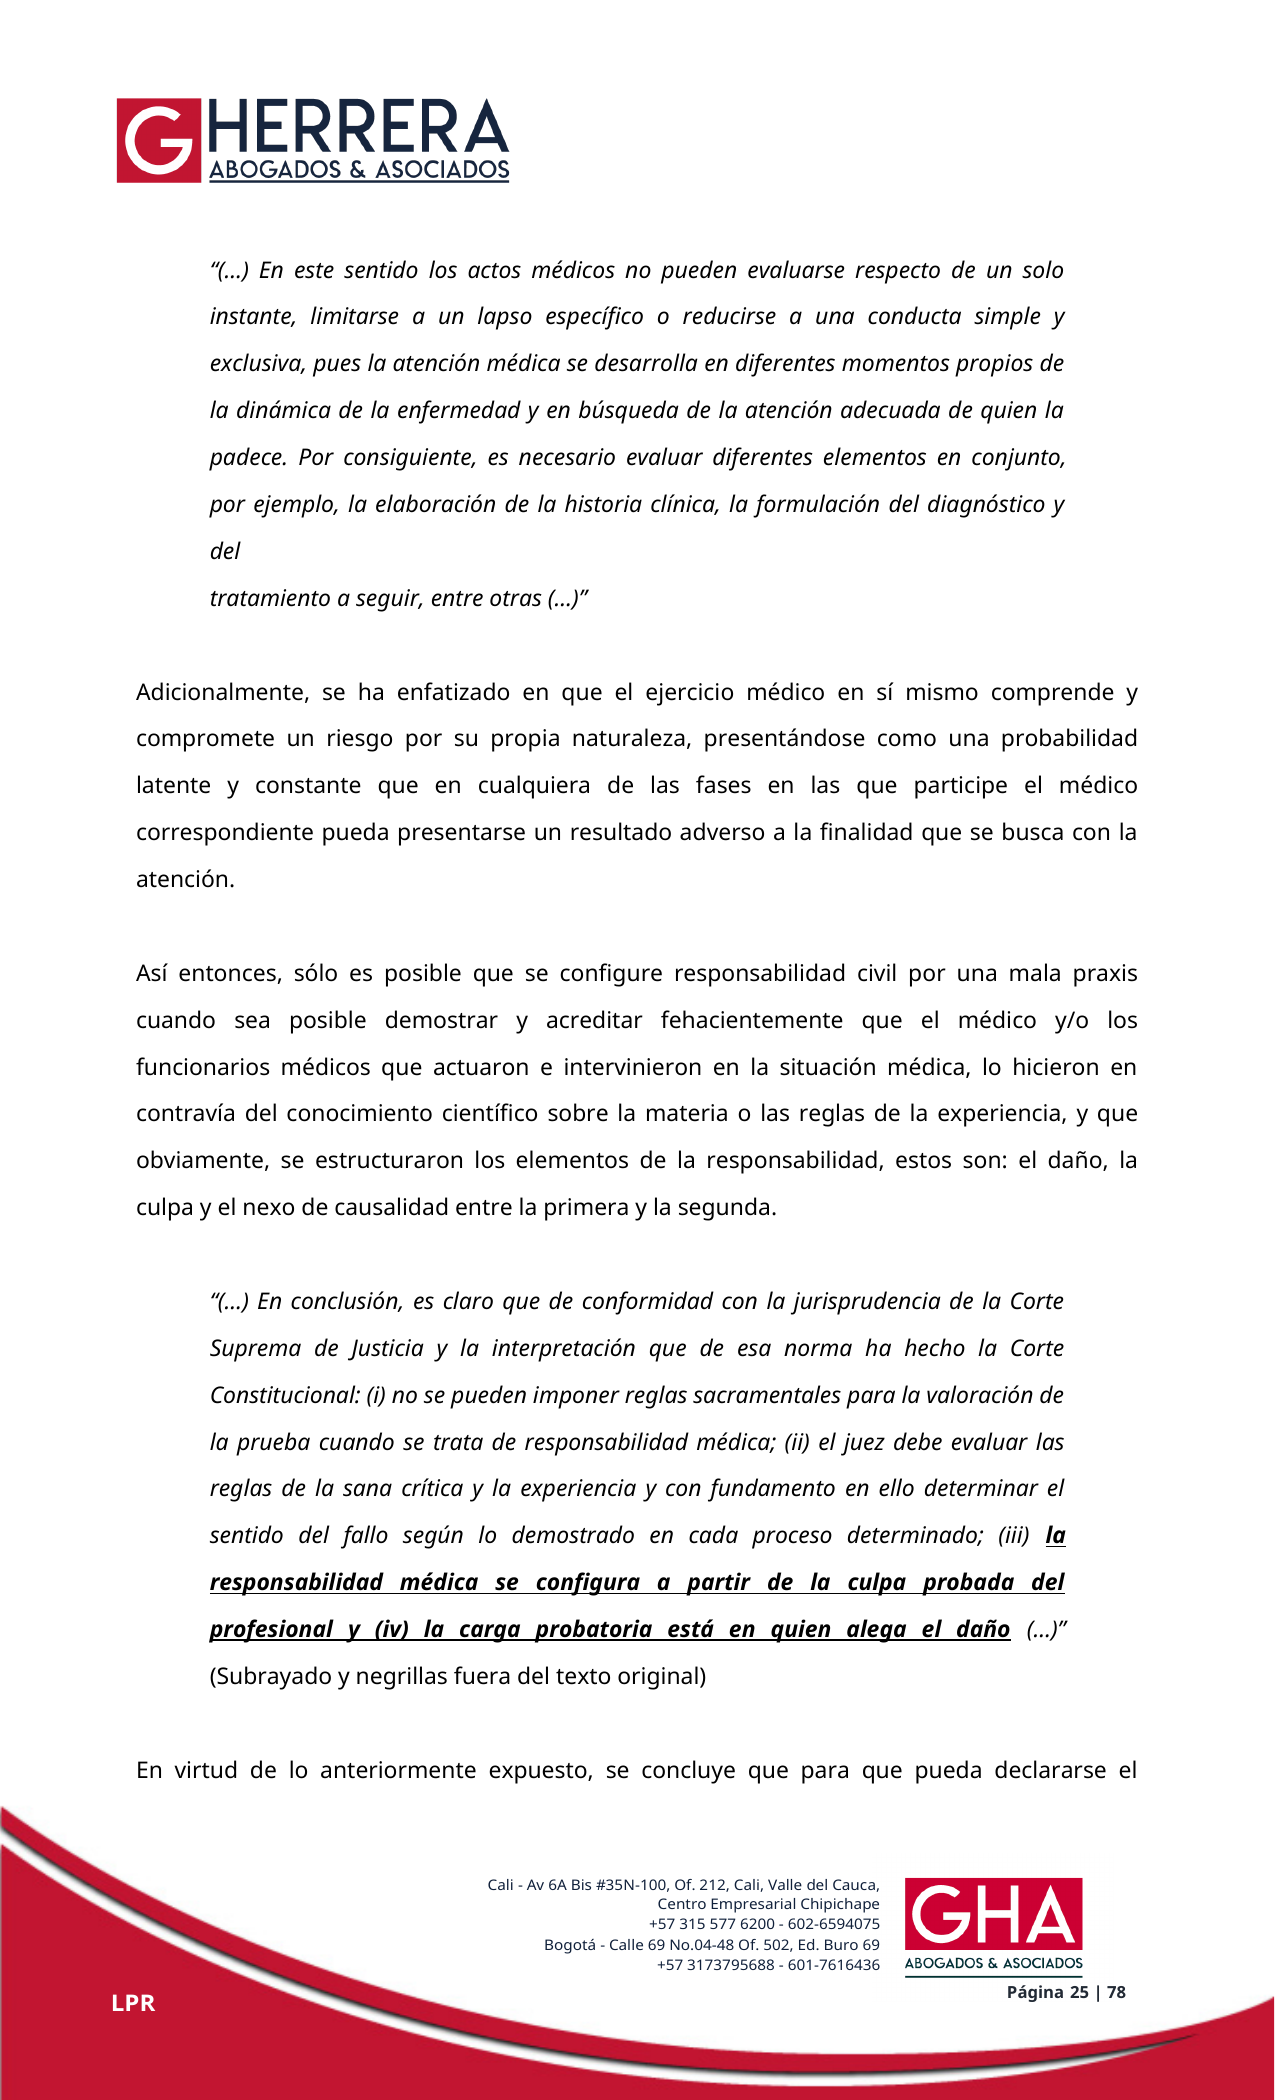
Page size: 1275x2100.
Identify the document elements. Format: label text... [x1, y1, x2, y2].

picture [96, 75, 529, 206]
text “(…) En este sentido los actos médicos no pueden evaluarse respecto de un solo instante, limitarse a un lapso específico o reducirse a una conducta simple y exclusiva, pues la atención médica se desarrolla en diferentes momentos propios de la dinámica de la enfermedad y en búsqueda de la atención adecuada de quien la padece. Por consiguiente, es necesario evaluar diferentes elementos en conjunto, por ejemplo, la elaboración de la historia clínica, la formulación del diagnóstico y del [209, 254, 1068, 566]
text Así entonces, sólo es posible que se configure responsabilidad civil por una mala praxis cuando sea posible demostrar y acreditar fehacientemente que el médico y/o los funcionarios médicos que actuaron e intervinieron en la situación médica, lo hicieron en contravía del conocimiento científico sobre la materia o las reglas de la experiencia, y que obviamente, se estructuraron los elementos de la responsabilidad, estos son: el daño, la culpa y el nexo de causalidad entre la primera y la segunda. [136, 957, 1139, 1222]
text tratamiento a seguir, entre otras (…)” [209, 582, 1068, 613]
picture [0, 1793, 1275, 2100]
text “(…) En conclusión, es claro que de conformidad con la jurisprudencia de la Corte Suprema de Justicia y la interpretación que de esa norma ha hecho la Corte Constitucional: (i) no se pueden imponer reglas sacramentales para la valoración de la prueba cuando se trata de responsabilidad médica; (ii) el juez debe evaluar las reglas de la sana crítica y la experiencia y con fundamento en ello determinar el sentido del fallo según lo demostrado en cada proceso determinado; (iii) la responsabilidad médica se configura a partir de la culpa probada del profesional y (iv) la carga probatoria está en quien alega el daño (…)” (Subrayado y negrillas fuera del texto original) [209, 1285, 1068, 1691]
text Adicionalmente, se ha enfatizado en que el ejercicio médico en sí mismo comprende y compromete un riesgo por su propia naturaleza, presentándose como una probabilidad latente y constante que en cualquiera de las fases en las que participe el médico correspondiente pueda presentarse un resultado adverso a la finalidad que se busca con la atención. [136, 676, 1139, 894]
